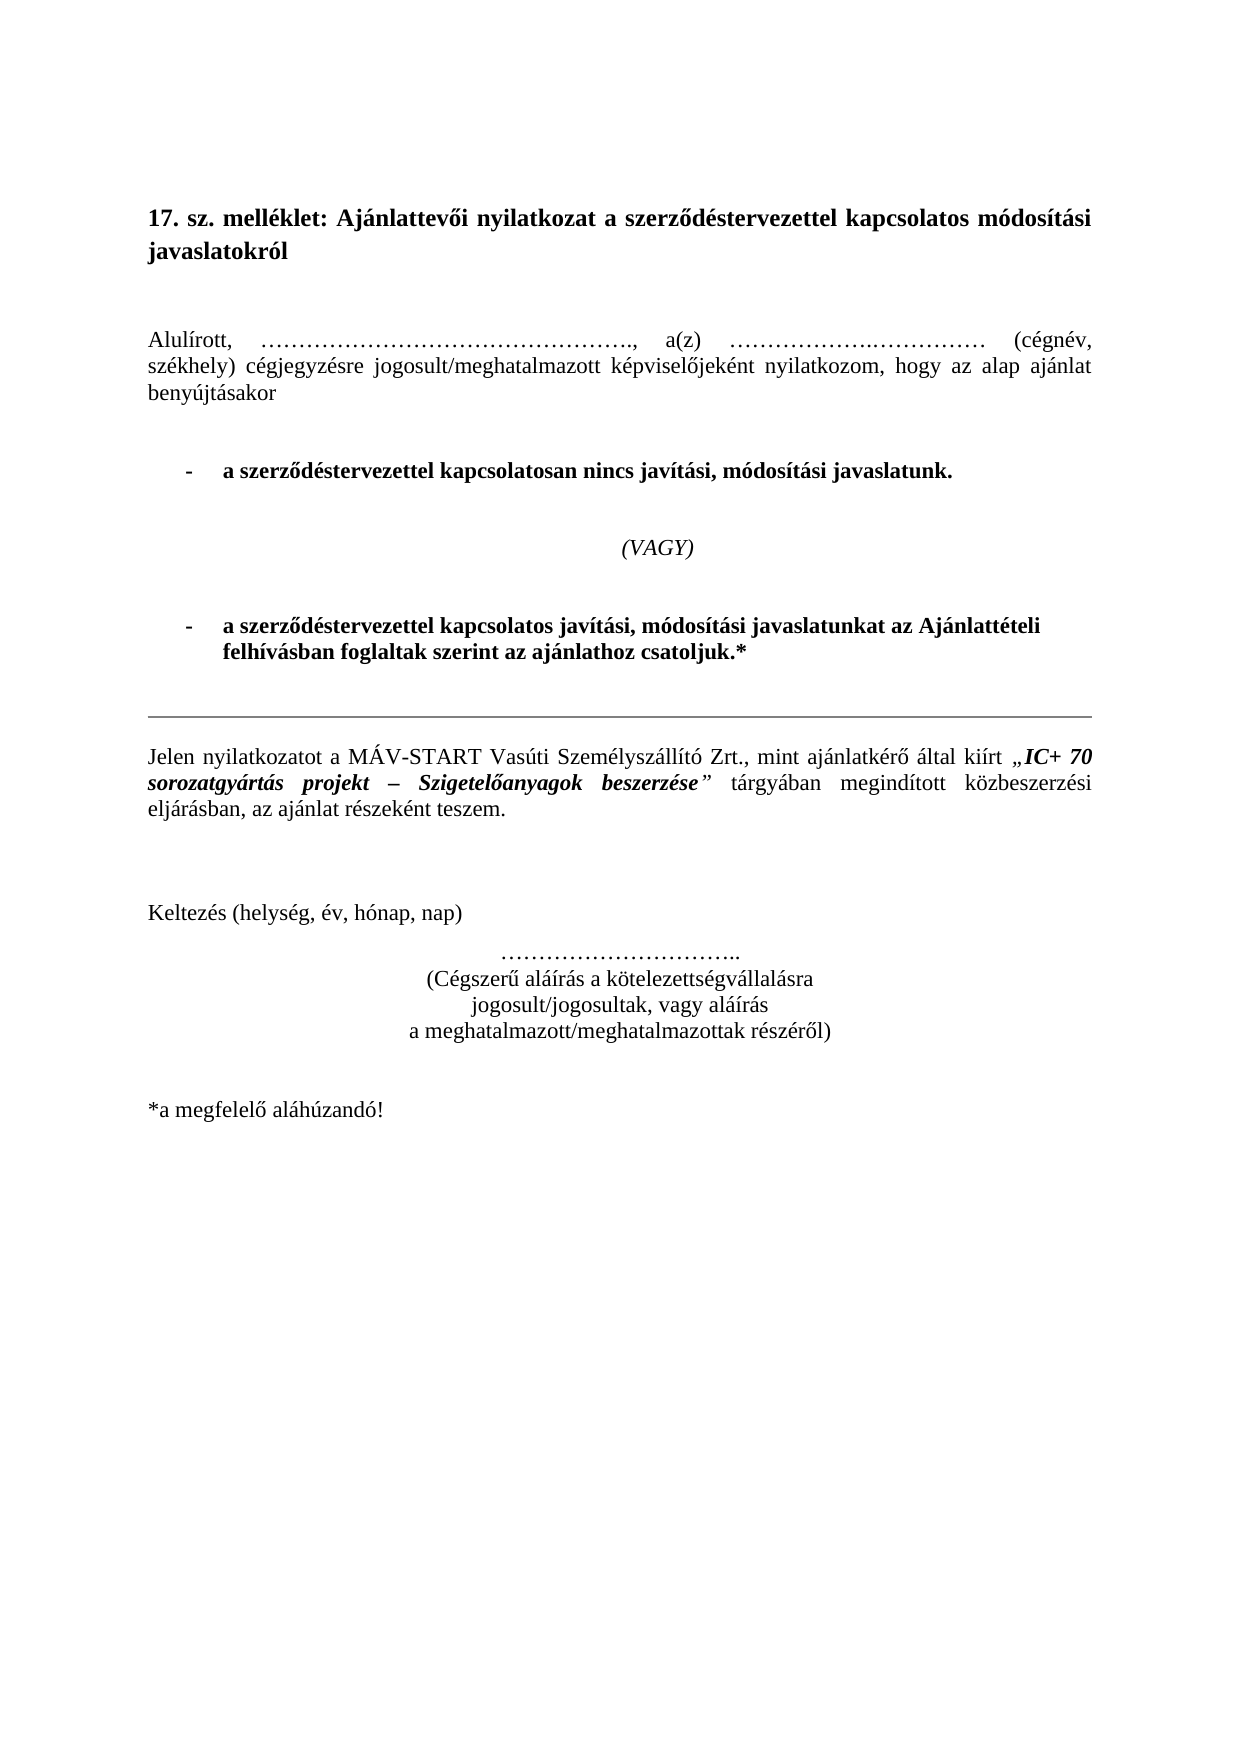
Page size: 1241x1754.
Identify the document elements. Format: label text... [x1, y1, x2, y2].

text (Cégszerű aláírás a kötelezettségvállalásra [148, 965, 1092, 991]
list a szerződéstervezettel kapcsolatos javítási, módosítási javaslatunkat az Ajánlattételi felhívásban foglaltak szerint az ajánlathoz csatoljuk.* [185, 612, 1092, 665]
text Keltezés (helység, év, hónap, nap) [148, 899, 1092, 926]
text Jelen nyilatkozatot a MÁV-START Vasúti Személyszállító Zrt., mint ajánlatkérő által kiírt „IC+ 70 sorozatgyártás projekt – Szigetelőanyagok beszerzése” tárgyában megindított közbeszerzési eljárásban, az ajánlat részeként teszem. [148, 718, 1092, 822]
text *a megfelelő aláhúzandó! [148, 1096, 1092, 1123]
text a meghatalmazott/meghatalmazottak részéről) [148, 1017, 1092, 1044]
text (VAGY) [223, 534, 1092, 561]
text Alulírott, …………………………………………., a(z) ……………….…………… (cégnév, székhely) cégjegyzésre jogosult/meghatalmazott képviselőjeként nyilatkozom, hogy az alap ajánlat benyújtásakor [148, 326, 1092, 405]
text jogosult/jogosultak, vagy aláírás [148, 991, 1092, 1017]
text ………………………….. [148, 938, 1092, 965]
subtitle 17. sz. melléklet: Ajánlattevői nyilatkozat a szerződéstervezettel kapcsolatos módosítási javaslatokról [148, 203, 1092, 265]
list a szerződéstervezettel kapcsolatosan nincs javítási, módosítási javaslatunk. [185, 457, 1092, 483]
